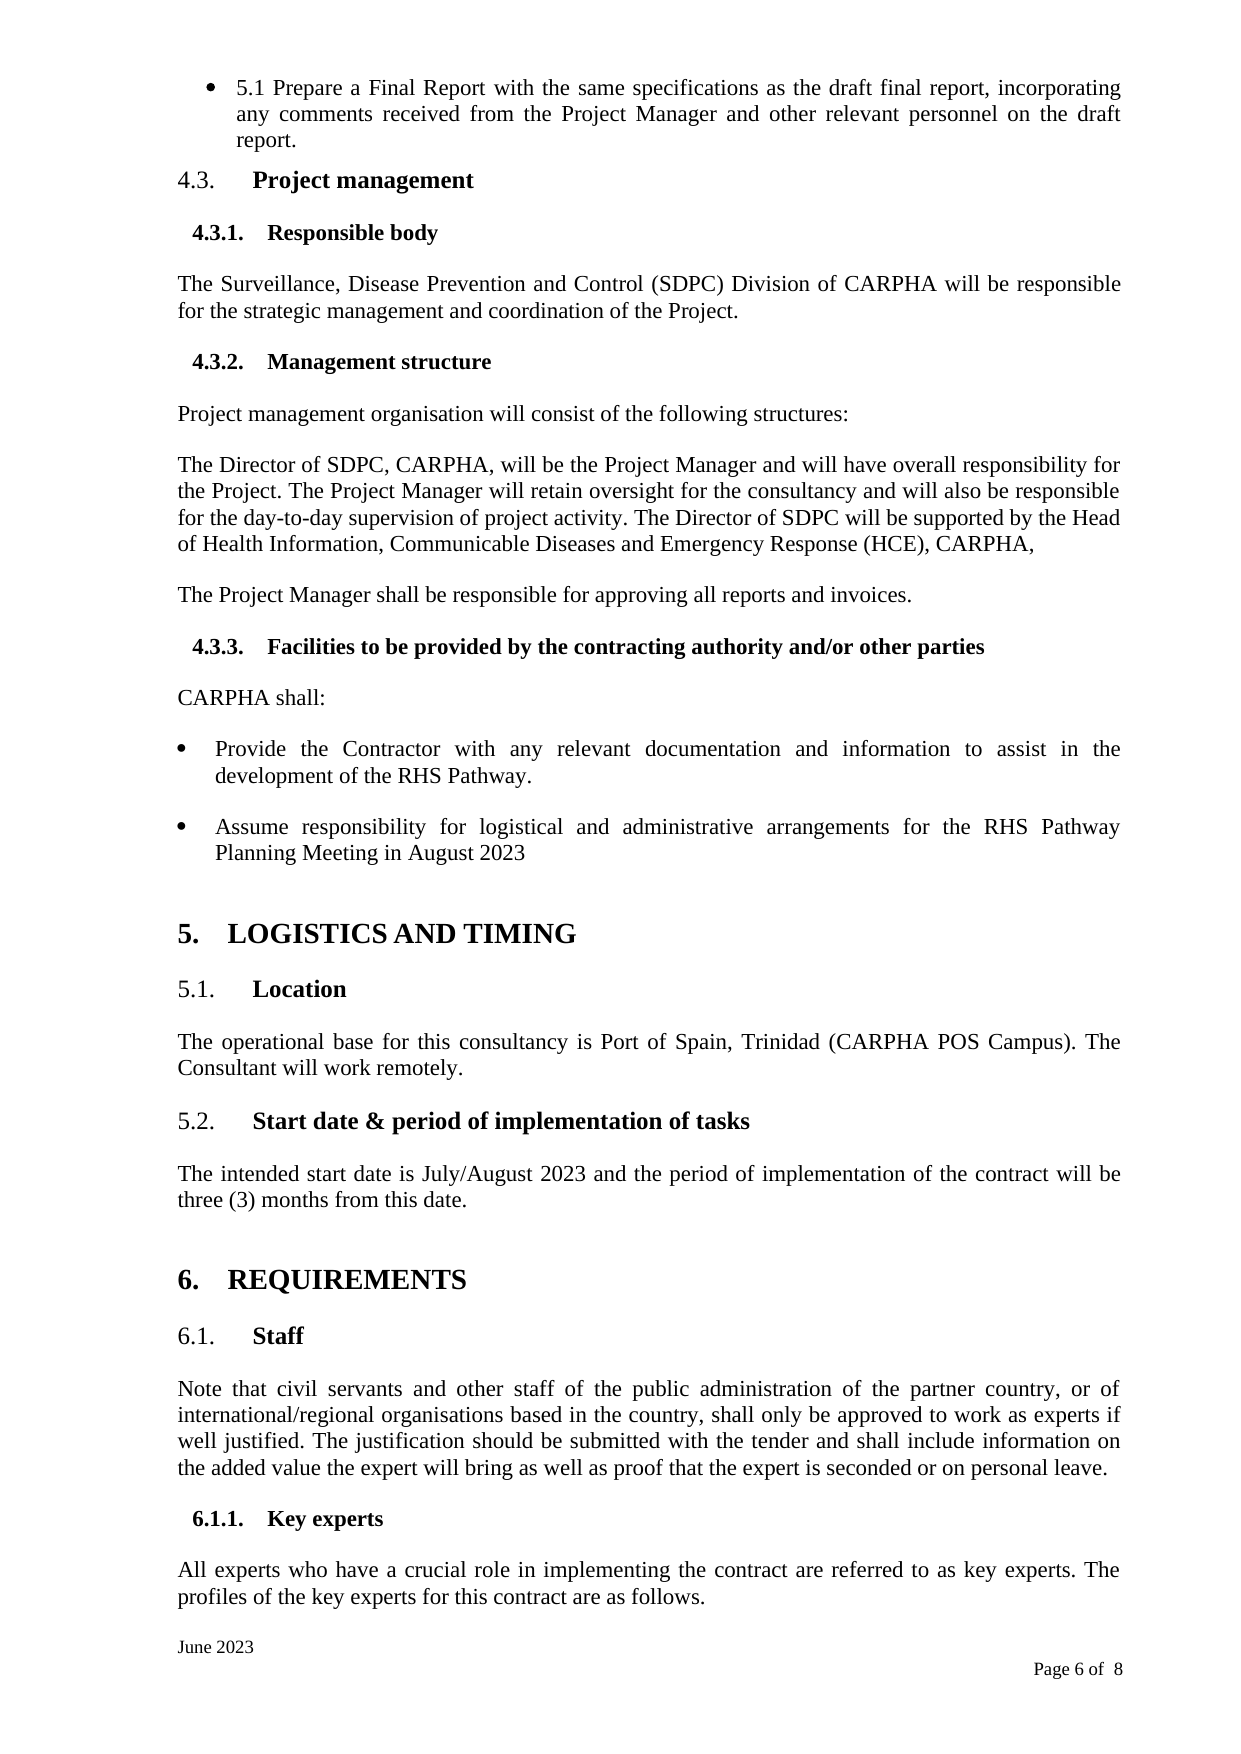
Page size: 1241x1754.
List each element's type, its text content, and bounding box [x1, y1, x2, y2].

text All experts who have a crucial role in implementing the contract are referred to as key experts. The profiles of the key experts for this contract are as follows. [177, 1556, 1122, 1609]
subtitle LOGISTICS AND TIMING [177, 916, 1122, 949]
subtitle Location [177, 974, 1122, 1003]
text The intended start date is July/August 2023 and the period of implementation of the contract will be three (3) months from this date. [177, 1159, 1122, 1212]
list Assume responsibility for logistical and administrative arrangements for the RHS Pathway Planning Meeting in August 2023 [177, 813, 1122, 866]
text The Director of SDPC, CARPHA, will be the Project Manager and will have overall responsibility for the Project. The Project Manager will retain oversight for the consultancy and will also be responsible for the day-to-day supervision of project activity. The Director of SDPC will be supported by the Head of Health Information, Communicable Diseases and Emergency Response (HCE), CARPHA, [177, 451, 1122, 556]
text The Project Manager shall be responsible for approving all reports and invoices. [177, 581, 1122, 608]
list Provide the Contractor with any relevant documentation and information to assist in the development of the RHS Pathway. [177, 735, 1122, 788]
subtitle Facilities to be provided by the contracting authority and/or other parties [192, 633, 1122, 659]
text Project management organisation will consist of the following structures: [177, 399, 1122, 426]
text CARPHA shall: [177, 684, 1122, 710]
subtitle Management structure [192, 348, 1122, 374]
subtitle Staff [177, 1321, 1122, 1349]
subtitle Project management [177, 165, 1122, 194]
subtitle Key experts [192, 1505, 1122, 1531]
list 5.1 Prepare a Final Report with the same specifications as the draft final report, incorporating any comments received from the Project Manager and other relevant personnel on the draft report. [207, 74, 1122, 153]
subtitle REQUIREMENTS [177, 1262, 1122, 1296]
text The operational base for this consultancy is Port of Spain, Trinidad (CARPHA POS Campus). The Consultant will work remotely. [177, 1028, 1122, 1081]
text The Surveillance, Disease Prevention and Control (SDPC) Division of CARPHA will be responsible for the strategic management and coordination of the Project. [177, 271, 1122, 323]
subtitle Responsible body [192, 219, 1122, 246]
subtitle Start date & period of implementation of tasks [177, 1106, 1122, 1134]
text Note that civil servants and other staff of the public administration of the partner country, or of international/regional organisations based in the country, shall only be approved to work as experts if well justified. The justification should be submitted with the tender and shall include information on the added value the expert will bring as well as proof that the expert is seconded or on personal leave. [177, 1374, 1122, 1480]
